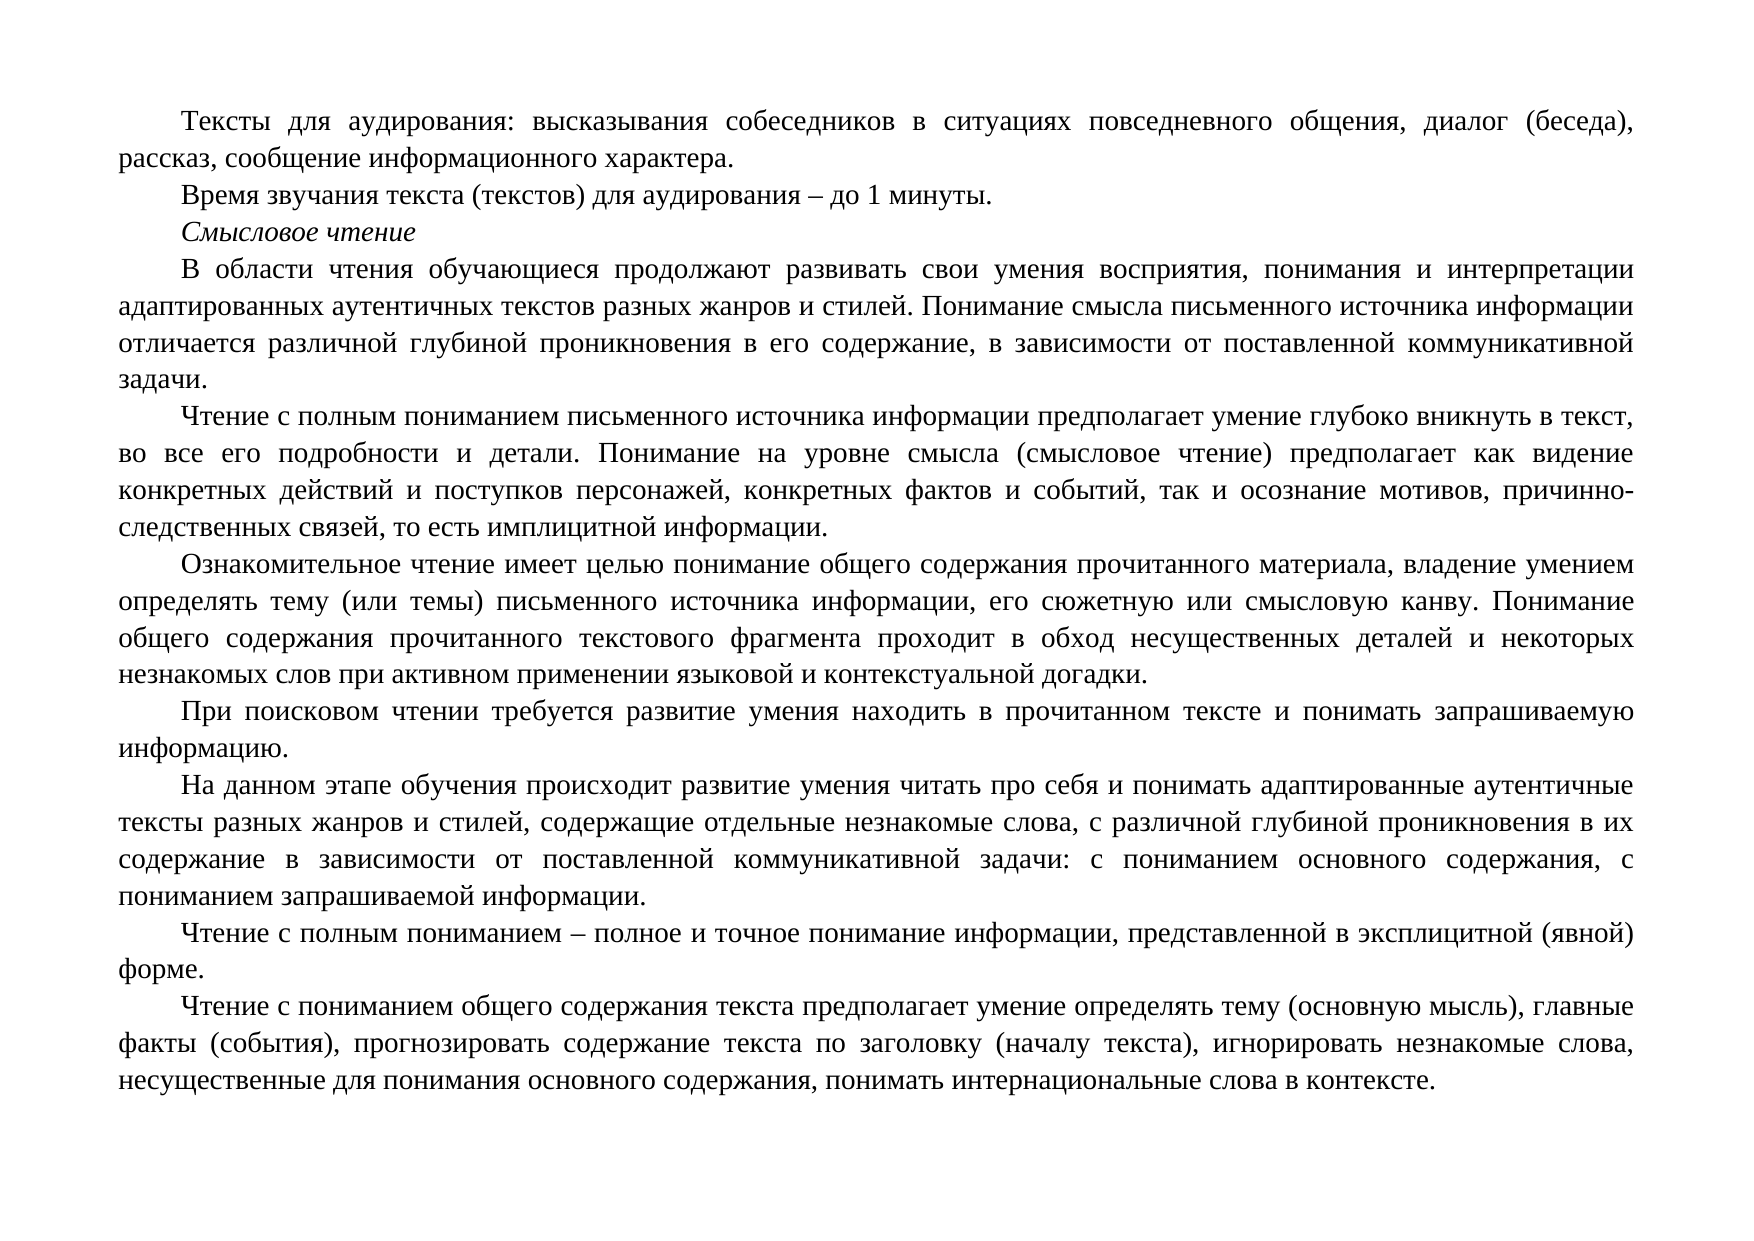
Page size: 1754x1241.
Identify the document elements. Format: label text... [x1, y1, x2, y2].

text Тексты для аудирования: высказывания собеседников в ситуациях повседневного общения, диалог (беседа), рассказ, сообщение информационного характера. [118, 103, 1636, 174]
text Чтение с полным пониманием письменного источника информации предполагает умение глубоко вникнуть в текст, во все его подробности и детали. Понимание на уровне смысла (смысловое чтение) предполагает как видение конкретных действий и поступков персонажей, конкретных фактов и событий, так и осознание мотивов, причинно-следственных связей, то есть имплицитной информации. [118, 398, 1636, 543]
text Время звучания текста (текстов) для аудирования – до 1 минуты. [118, 177, 1636, 211]
text Чтение с полным пониманием – полное и точное понимание информации, представленной в эксплицитной (явной) форме. [118, 915, 1636, 985]
text Смысловое чтение [118, 214, 1636, 248]
text Чтение с пониманием общего содержания текста предполагает умение определять тему (основную мысль), главные факты (события), прогнозировать содержание текста по заголовку (началу текста), игнорировать незнакомые слова, несущественные для понимания основного содержания, понимать интернациональные слова в контексте. [118, 988, 1636, 1096]
text В области чтения обучающиеся продолжают развивать свои умения восприятия, понимания и интерпретации адаптированных аутентичных текстов разных жанров и стилей. Понимание смысла письменного источника информации отличается различной глубиной проникновения в его содержание, в зависимости от поставленной коммуникативной задачи. [118, 251, 1636, 395]
text На данном этапе обучения происходит развитие умения читать про себя и понимать адаптированные аутентичные тексты разных жанров и стилей, содержащие отдельные незнакомые слова, с различной глубиной проникновения в их содержание в зависимости от поставленной коммуникативной задачи: с пониманием основного содержания, с пониманием запрашиваемой информации. [118, 767, 1636, 911]
text Ознакомительное чтение имеет целью понимание общего содержания прочитанного материала, владение умением определять тему (или темы) письменного источника информации, его сюжетную или смысловую канву. Понимание общего содержания прочитанного текстового фрагмента проходит в обход несущественных деталей и некоторых незнакомых слов при активном применении языковой и контекстуальной догадки. [118, 546, 1636, 690]
text При поисковом чтении требуется развитие умения находить в прочитанном тексте и понимать запрашиваемую информацию. [118, 693, 1636, 764]
